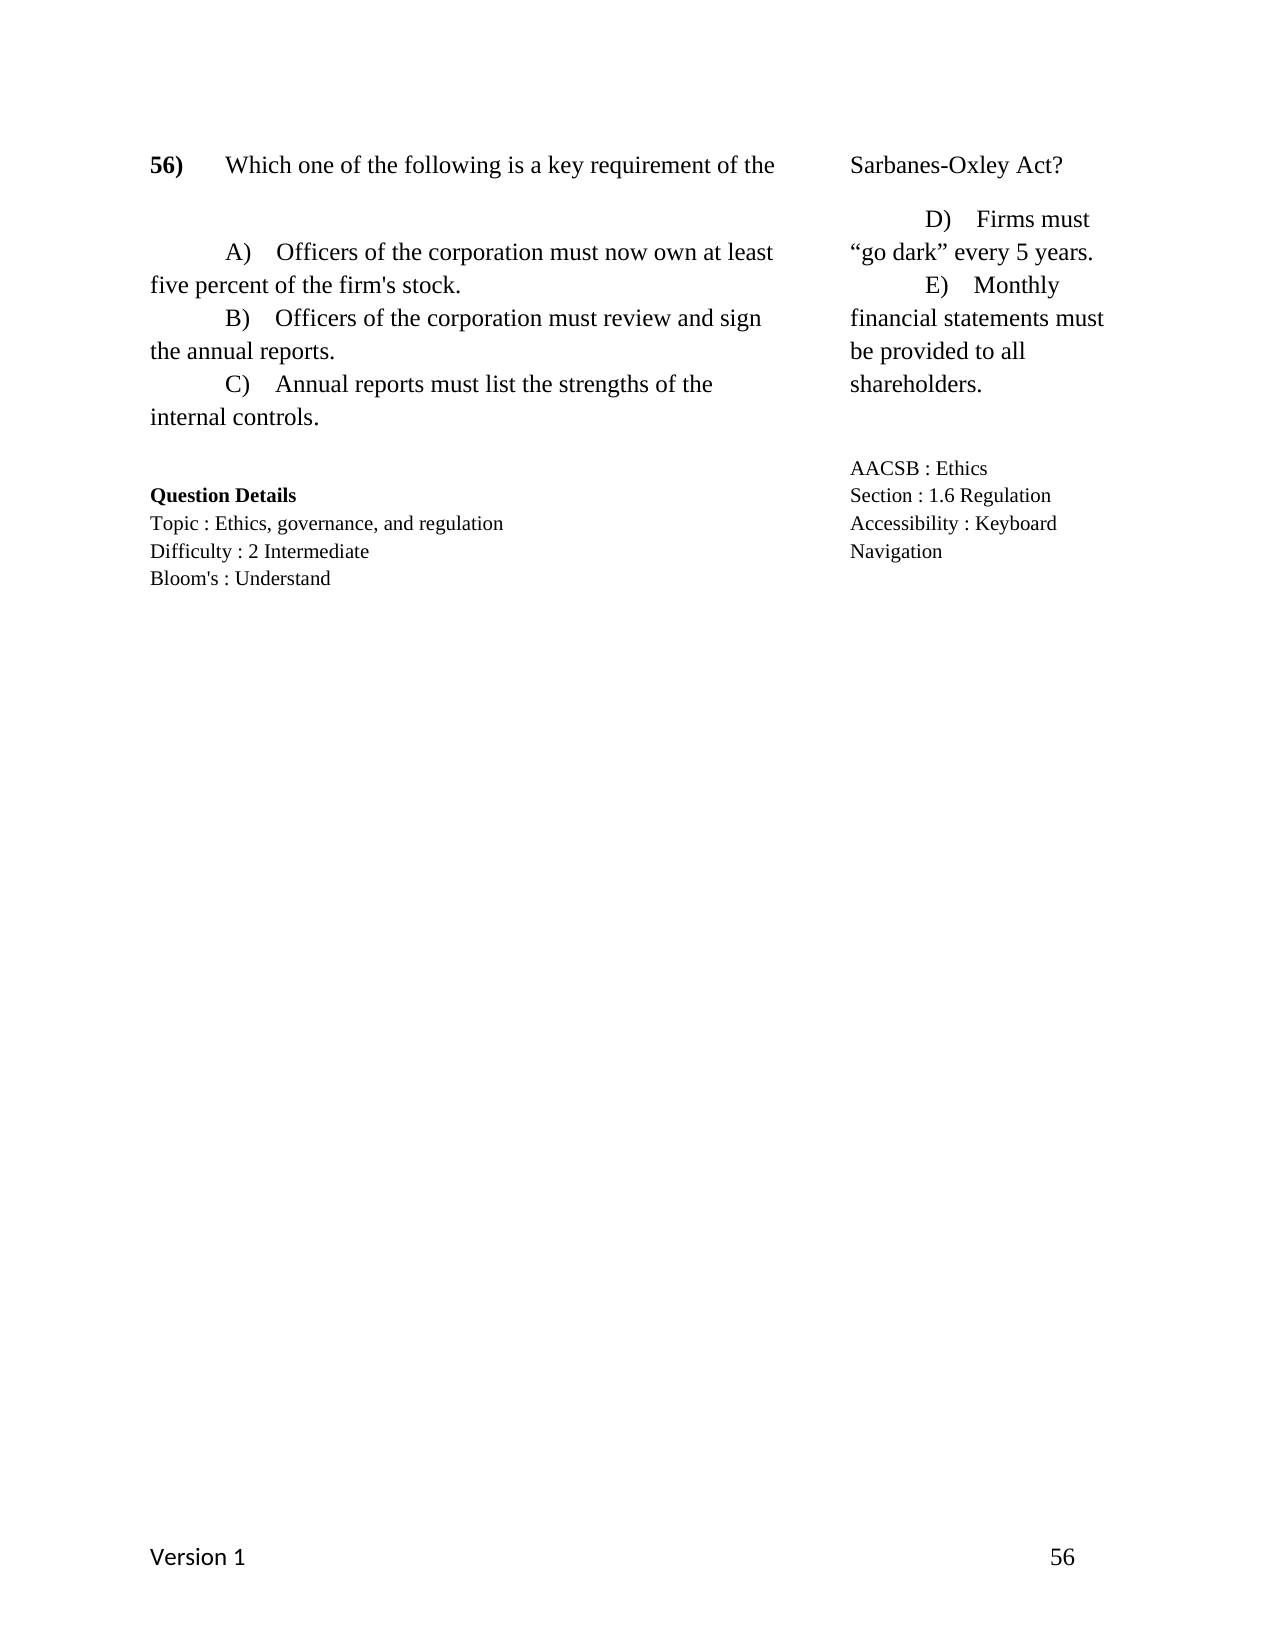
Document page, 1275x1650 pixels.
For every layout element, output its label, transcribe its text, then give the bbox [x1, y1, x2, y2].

text Question Details Topic : Ethics, governance, and regulation Difficulty : 2 Intermediate Bloom's : Understand AACSB : Ethics Section : 1.6 Regulation Accessibility : Keyboard Navigation [850, 456, 1125, 563]
text A) Officers of the corporation must now own at least five percent of the firm's stock. B) Officers of the corporation must review and sign the annual reports. C) Annual reports must list the strengths of the internal controls. D) Firms must “go dark” every 5 years. E) Monthly financial statements must be provided to all shareholders. [850, 204, 1125, 431]
text 56) Which one of the following is a key requirement of the Sarbanes-Oxley Act? [850, 150, 1125, 179]
text A) Officers of the corporation must now own at least five percent of the firm's stock. B) Officers of the corporation must review and sign the annual reports. C) Annual reports must list the strengths of the internal controls. D) Firms must “go dark” every 5 years. E) Monthly financial statements must be provided to all shareholders. [150, 204, 775, 431]
text Question Details Topic : Ethics, governance, and regulation Difficulty : 2 Intermediate Bloom's : Understand AACSB : Ethics Section : 1.6 Regulation Accessibility : Keyboard Navigation [150, 456, 775, 590]
text 56) Which one of the following is a key requirement of the Sarbanes-Oxley Act? [150, 150, 775, 179]
